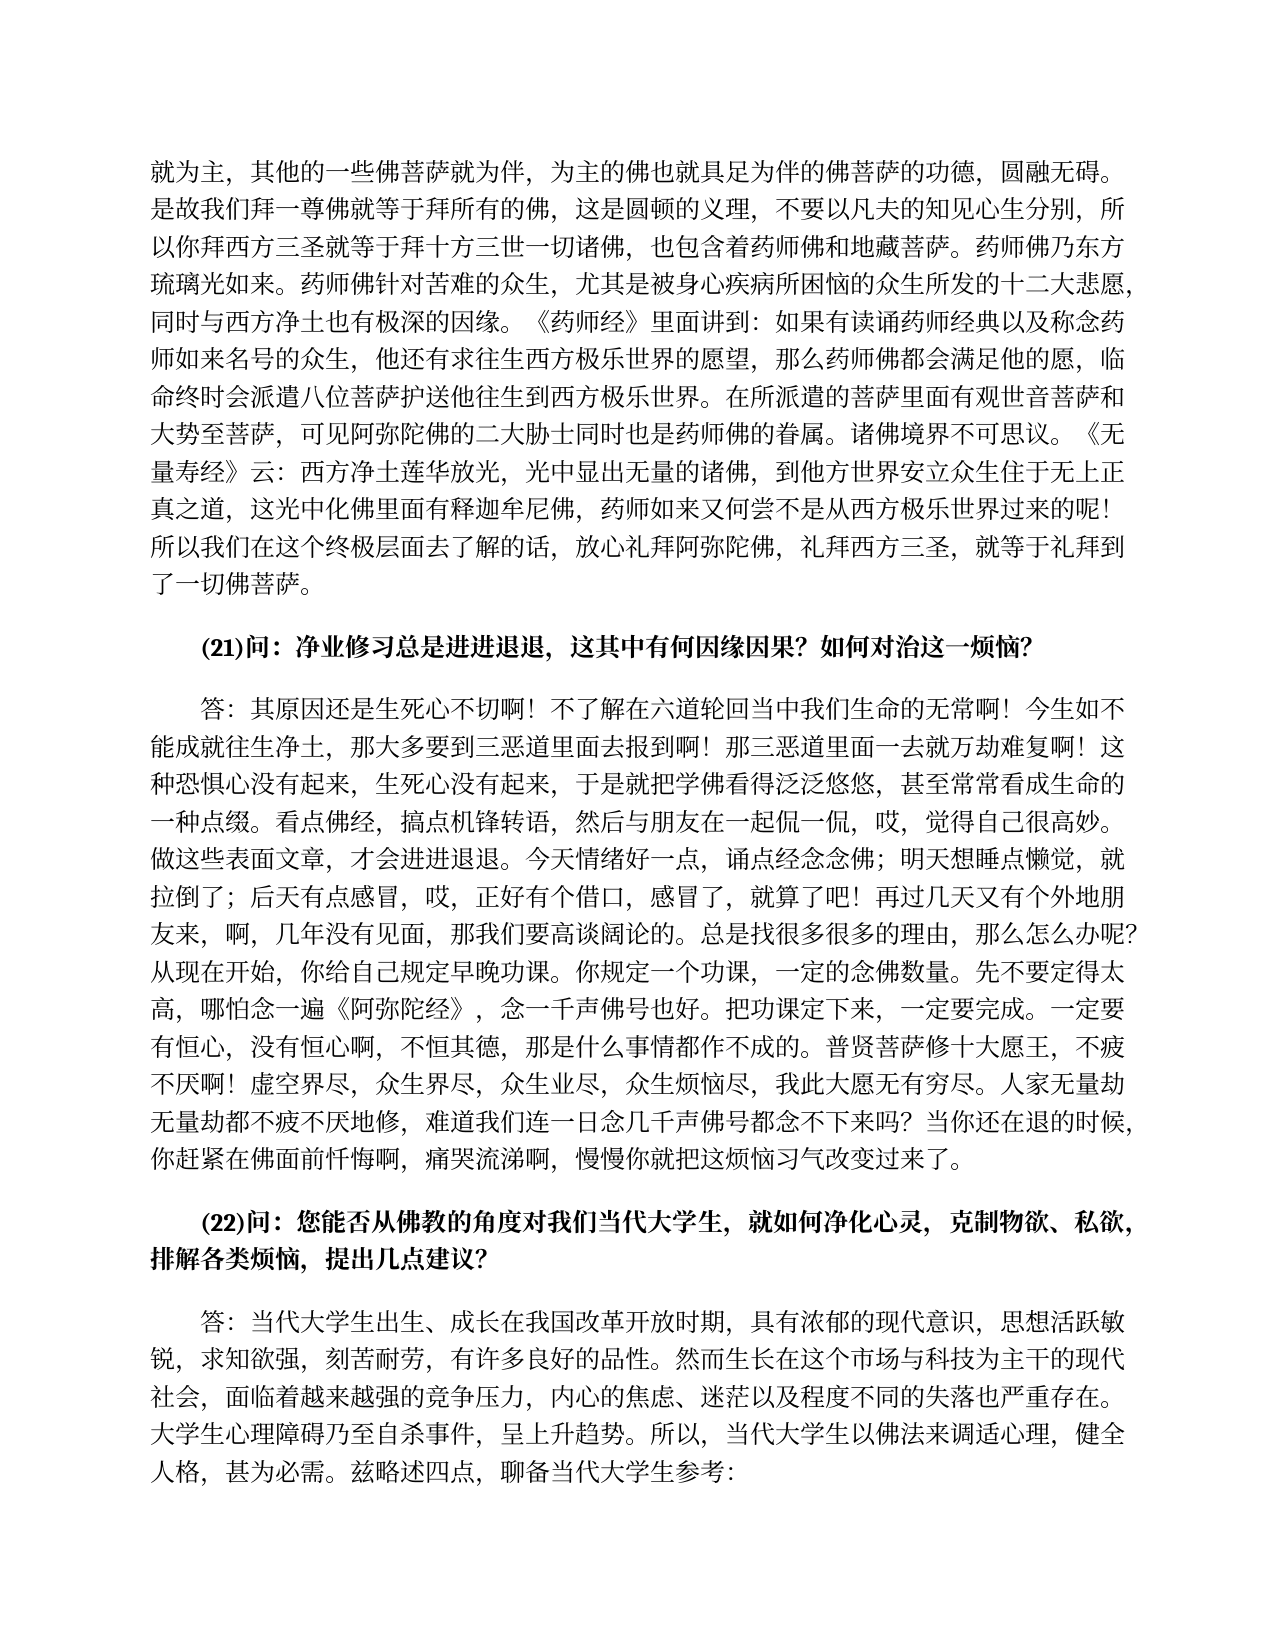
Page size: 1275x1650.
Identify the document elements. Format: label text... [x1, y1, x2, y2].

text 答：当代大学生出生、成长在我国改革开放时期，具有浓郁的现代意识，思想活跃敏锐，求知欲强，刻苦耐劳，有许多良好的品性。然而生长在这个市场与科技为主干的现代社会，面临着越来越强的竞争压力，内心的焦虑、迷茫以及程度不同的失落也严重存在。大学生心理障碍乃至自杀事件，呈上升趋势。所以，当代大学生以佛法来调适心理，健全人格，甚为必需。兹略述四点，聊备当代大学生参考： [150, 1300, 1125, 1487]
text (21)问：净业修习总是进进退退，这其中有何因缘因果？如何对治这一烦恼？ [150, 625, 1125, 662]
text 答：其原因还是生死心不切啊！不了解在六道轮回当中我们生命的无常啊！今生如不能成就往生净土，那大多要到三恶道里面去报到啊！那三恶道里面一去就万劫难复啊！这种恐惧心没有起来，生死心没有起来，于是就把学佛看得泛泛悠悠，甚至常常看成生命的一种点缀。看点佛经，搞点机锋转语，然后与朋友在一起侃一侃，哎，觉得自己很高妙。做这些表面文章，才会进进退退。今天情绪好一点，诵点经念念佛；明天想睡点懒觉，就拉倒了；后天有点感冒，哎，正好有个借口，感冒了，就算了吧！再过几天又有个外地朋友来，啊，几年没有见面，那我们要高谈阔论的。总是找很多很多的理由，那么怎么办呢？从现在开始，你给自己规定早晚功课。你规定一个功课，一定的念佛数量。先不要定得太高，哪怕念一遍《阿弥陀经》，念一千声佛号也好。把功课定下来，一定要完成。一定要有恒心，没有恒心啊，不恒其德，那是什么事情都作不成的。普贤菩萨修十大愿王，不疲不厌啊！虚空界尽，众生界尽，众生业尽，众生烦恼尽，我此大愿无有穷尽。人家无量劫无量劫都不疲不厌地修，难道我们连一日念几千声佛号都念不下来吗？当你还在退的时候，你赶紧在佛面前忏悔啊，痛哭流涕啊，慢慢你就把这烦恼习气改变过来了。 [150, 687, 1125, 1175]
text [150, 150, 1125, 600]
text (22)问：您能否从佛教的角度对我们当代大学生，就如何净化心灵，克制物欲、私欲，排解各类烦恼，提出几点建议？ [150, 1200, 1125, 1275]
